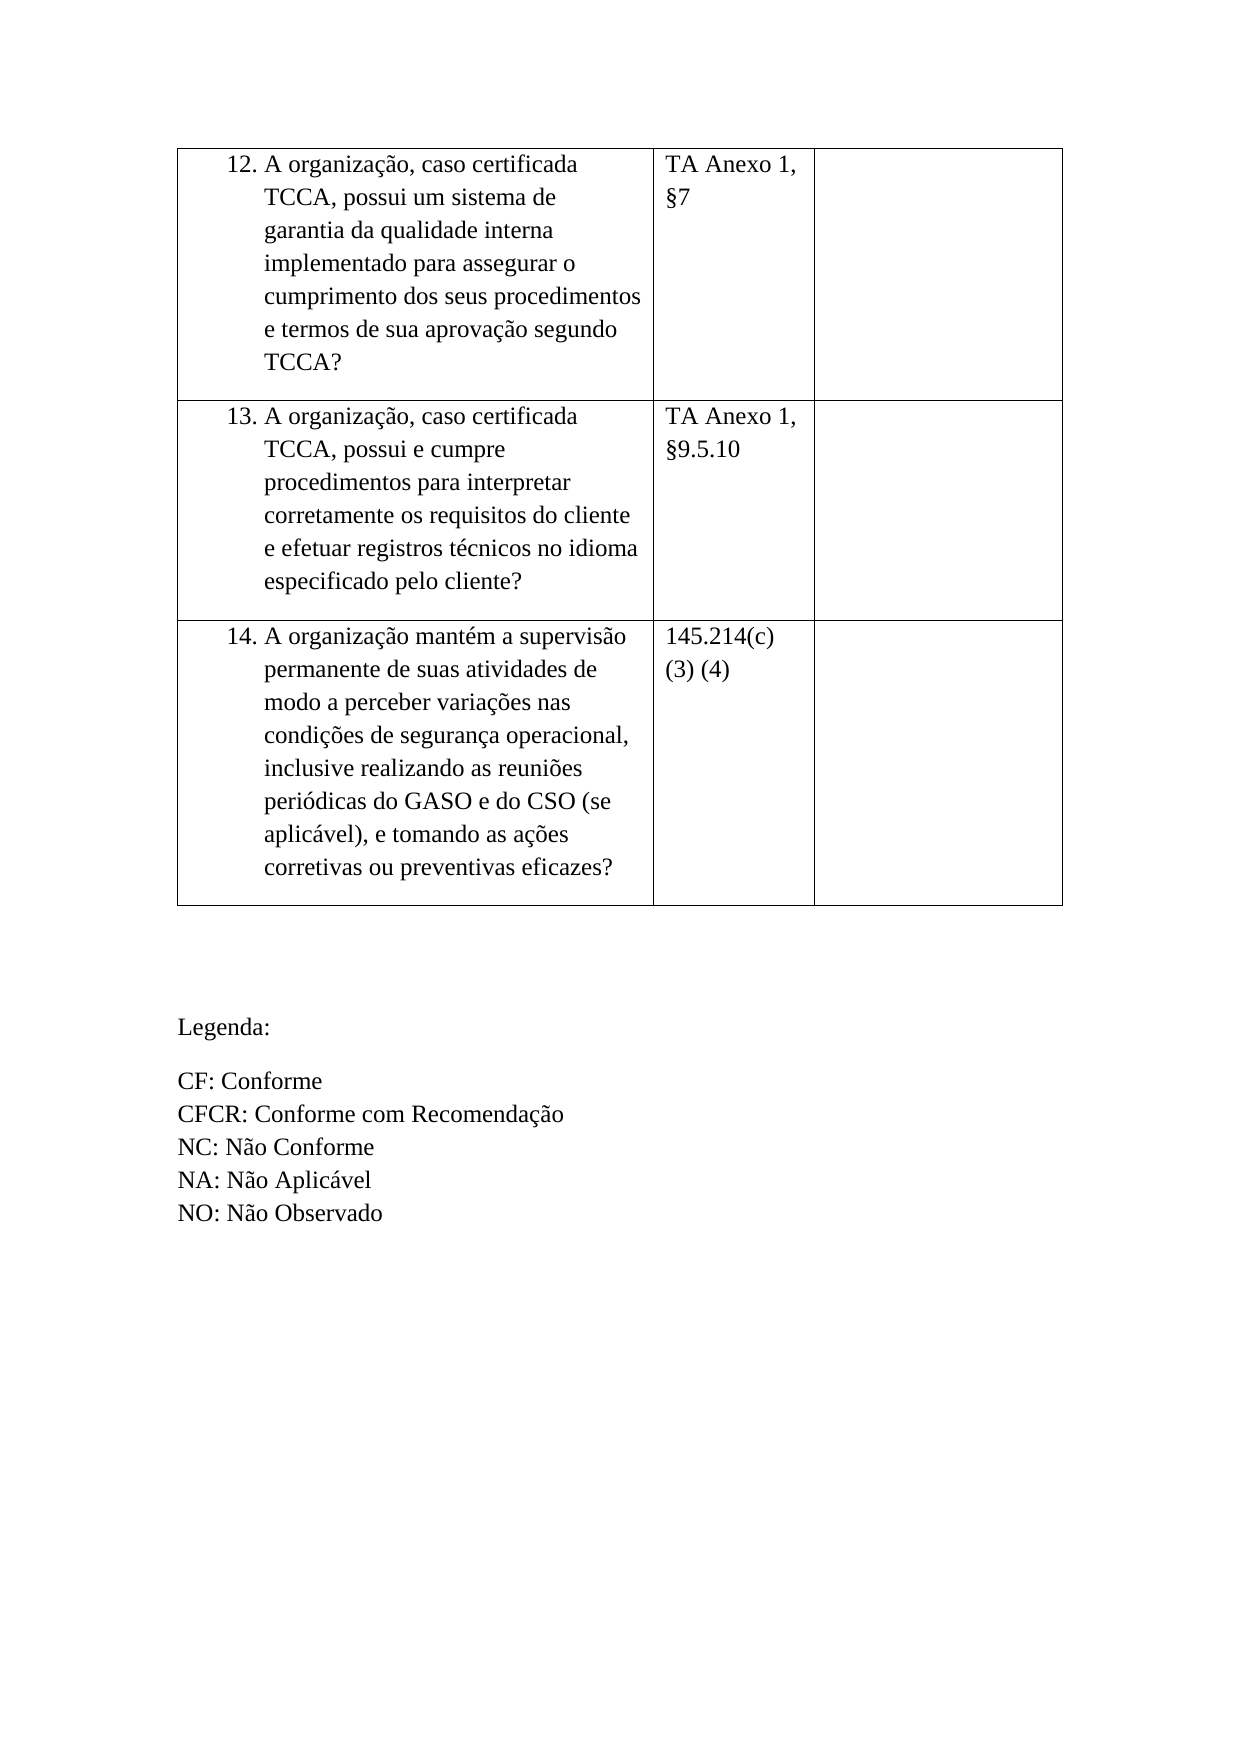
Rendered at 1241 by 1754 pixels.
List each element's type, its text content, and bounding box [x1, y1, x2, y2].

text CF: Conforme CFCR: Conforme com Recomendação NC: Não Conforme NA: Não Aplicável NO: Não Observado [177, 1066, 1063, 1227]
table_cell 145.214(c) (3) (4) [654, 621, 814, 905]
table_cell [815, 149, 1062, 400]
table_cell A organização mantém a supervisão permanente de suas atividades de modo a perceber variações nas condições de segurança operacional, inclusive realizando as reuniões periódicas do GASO e do CSO (se aplicável), e tomando as ações corretivas ou preventivas eficazes? [178, 621, 653, 905]
table_cell A organização, caso certificada TCCA, possui um sistema de garantia da qualidade interna implementado para assegurar o cumprimento dos seus procedimentos e termos de sua aprovação segundo TCCA? [178, 149, 653, 400]
table_cell TA Anexo 1, §9.5.10 [654, 401, 814, 620]
table_cell [815, 401, 1062, 620]
text Legenda: [177, 1012, 1063, 1041]
table_cell TA Anexo 1, §7 [654, 149, 814, 400]
table_cell [815, 621, 1062, 905]
table_cell A organização, caso certificada TCCA, possui e cumpre procedimentos para interpretar corretamente os requisitos do cliente e efetuar registros técnicos no idioma especificado pelo cliente? [178, 401, 653, 620]
